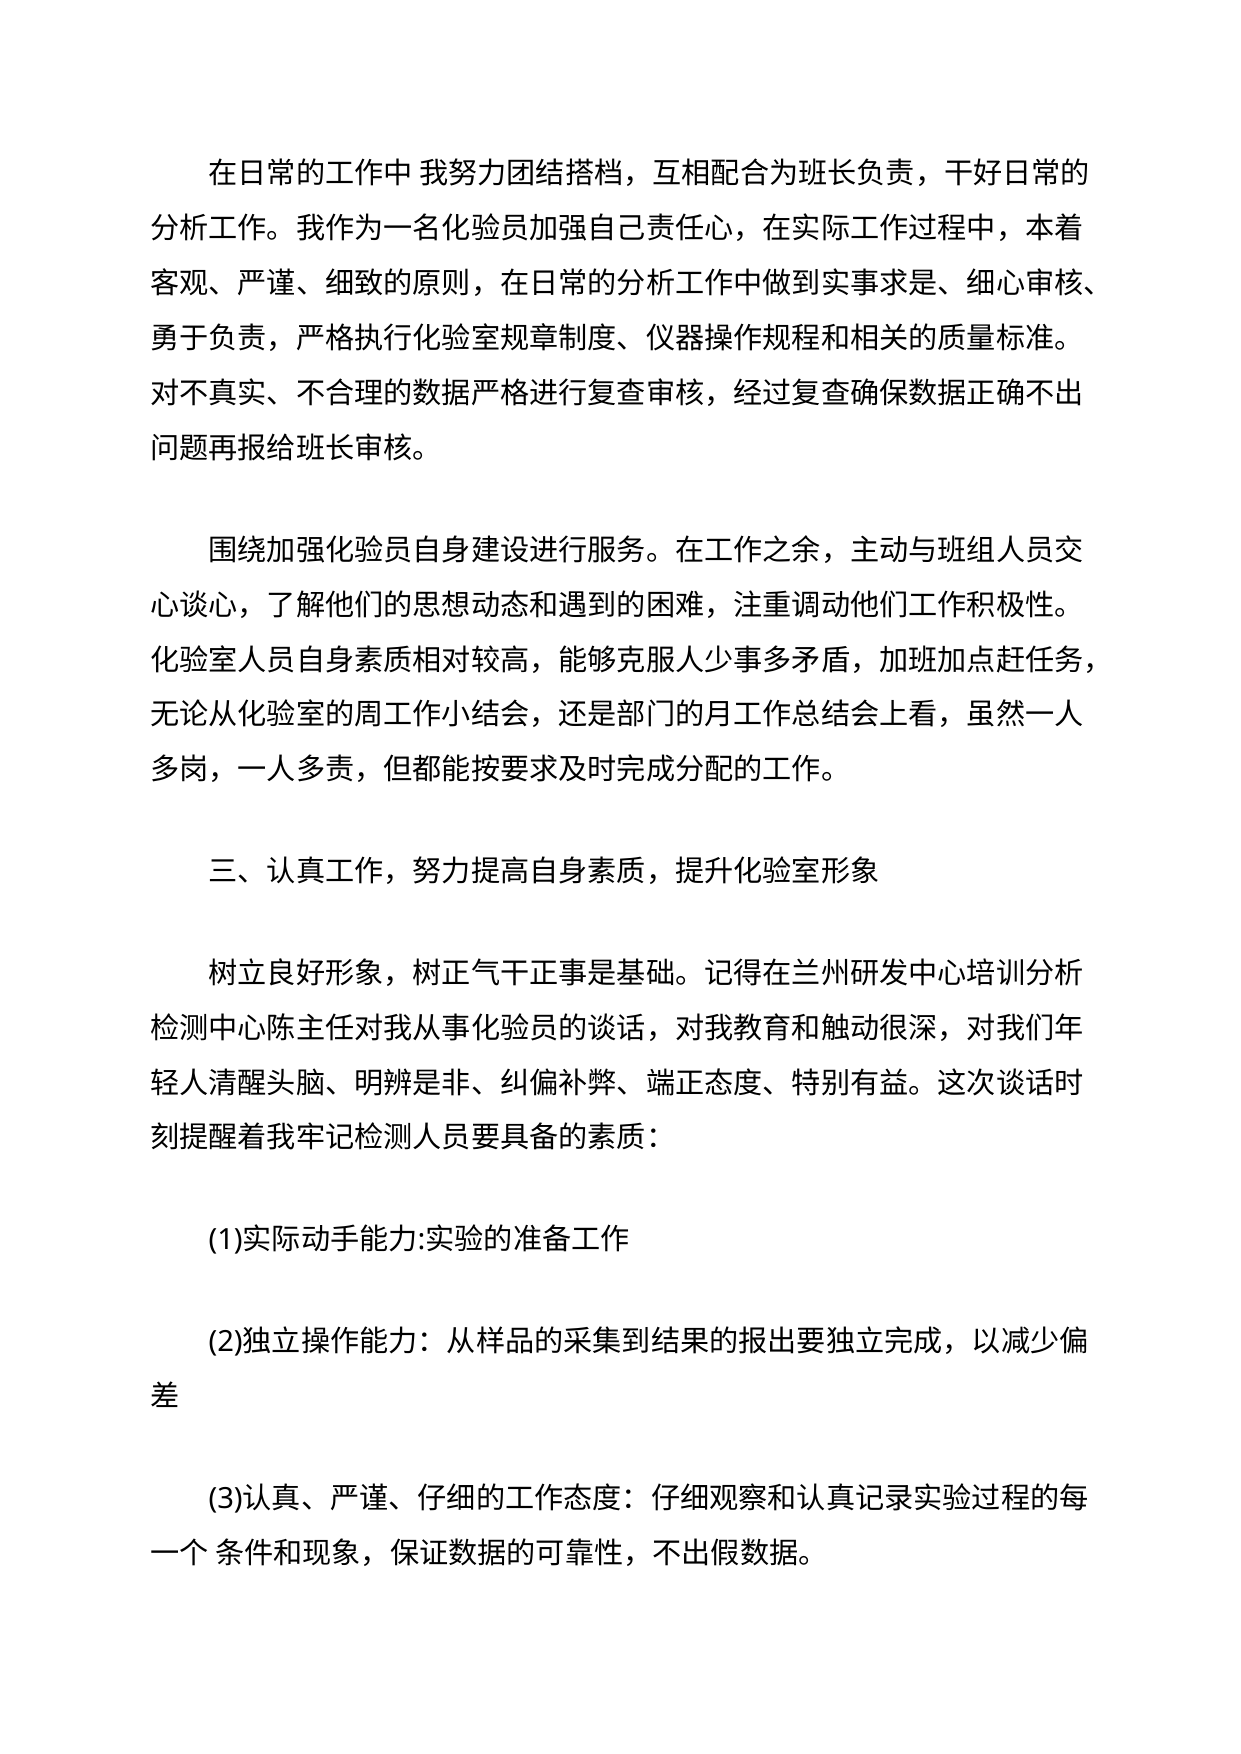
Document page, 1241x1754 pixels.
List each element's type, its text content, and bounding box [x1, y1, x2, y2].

text 在日常的工作中 我努力团结搭档，互相配合为班长负责，干好日常的分析工作。我作为一名化验员加强自己责任心，在实际工作过程中，本着客观、严谨、细致的原则，在日常的分析工作中做到实事求是、细心审核、勇于负责，严格执行化验室规章制度、仪器操作规程和相关的质量标准。对不真实、不合理的数据严格进行复查审核，经过复查确保数据正确不出问题再报给班长审核。 [150, 150, 1090, 467]
text (2)独立操作能力：从样品的采集到结果的报出要独立完成，以减少偏差 [150, 1318, 1090, 1415]
text 三、认真工作，努力提高自身素质，提升化验室形象 [150, 848, 1090, 890]
text 树立良好形象，树正气干正事是基础。记得在兰州研发中心培训分析检测中心陈主任对我从事化验员的谈话，对我教育和触动很深，对我们年轻人清醒头脑、明辨是非、纠偏补弊、端正态度、特别有益。这次谈话时刻提醒着我牢记检测人员要具备的素质： [150, 949, 1090, 1156]
text (1)实际动手能力:实验的准备工作 [150, 1216, 1090, 1258]
text (3)认真、严谨、仔细的工作态度：仔细观察和认真记录实验过程的每一个 条件和现象，保证数据的可靠性，不出假数据。 [150, 1474, 1090, 1572]
text 围绕加强化验员自身建设进行服务。在工作之余，主动与班组人员交心谈心，了解他们的思想动态和遇到的困难，注重调动他们工作积极性。化验室人员自身素质相对较高，能够克服人少事多矛盾，加班加点赶任务，无论从化验室的周工作小结会，还是部门的月工作总结会上看，虽然一人多岗，一人多责，但都能按要求及时完成分配的工作。 [150, 526, 1090, 788]
